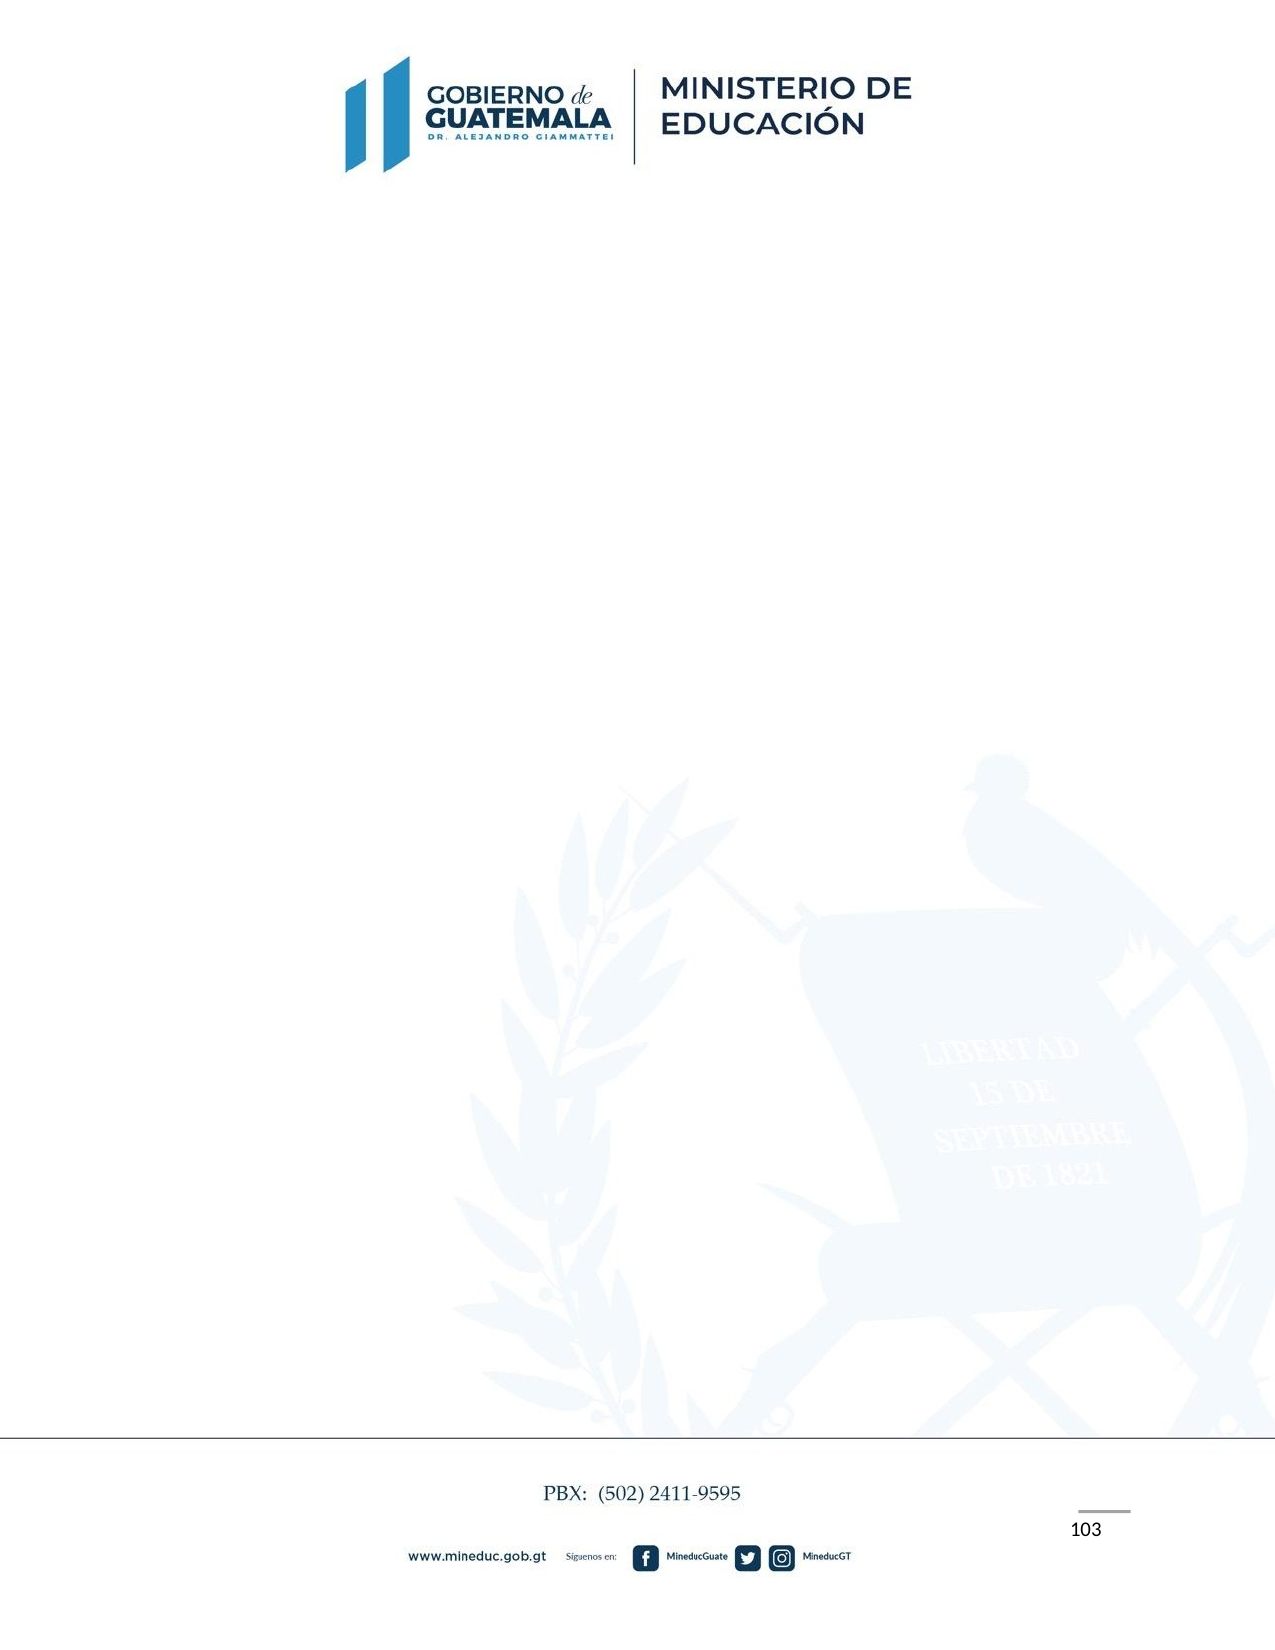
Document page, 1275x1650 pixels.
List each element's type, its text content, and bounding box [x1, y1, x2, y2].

text 103 [106, 1516, 1101, 1541]
picture [0, 45, 1275, 1578]
